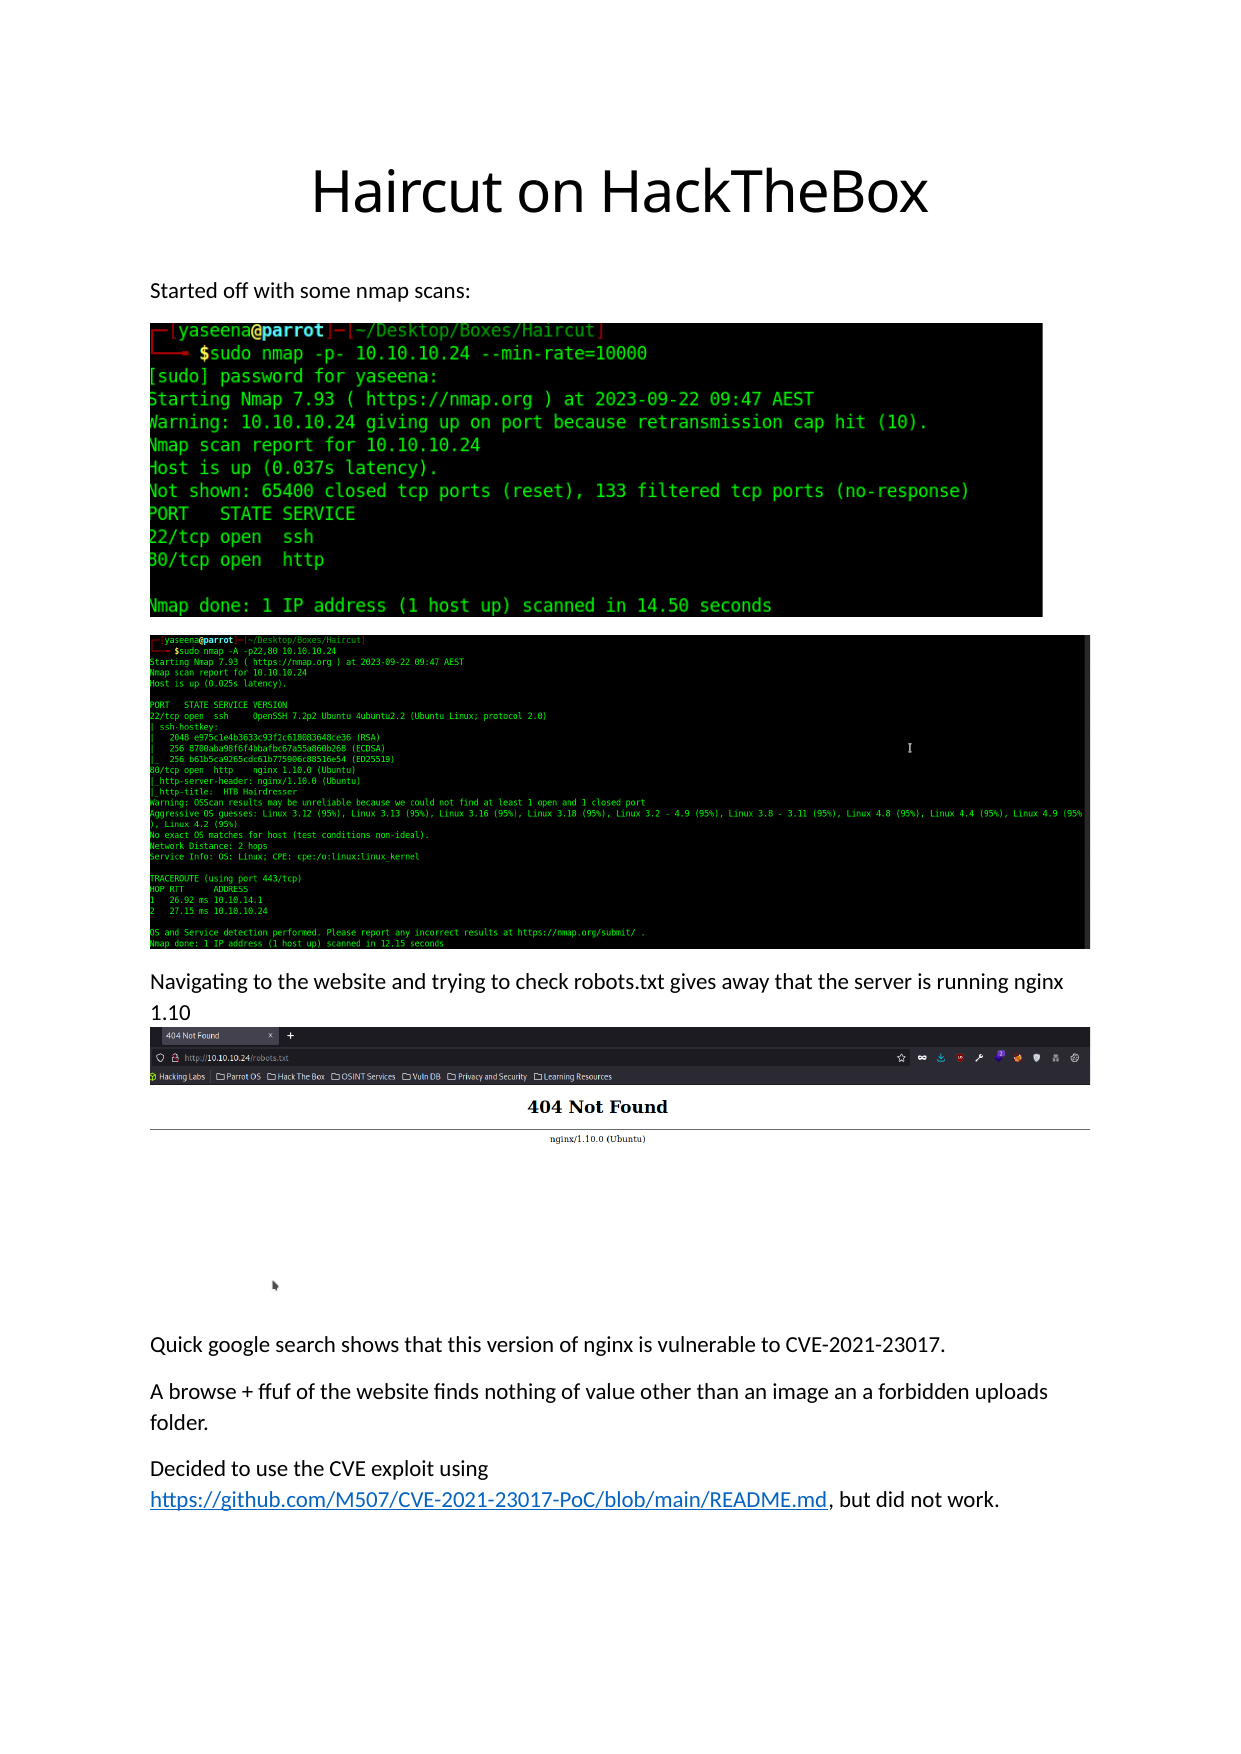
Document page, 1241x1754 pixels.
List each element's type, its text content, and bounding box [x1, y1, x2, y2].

text Started off with some nmap scans: [150, 276, 1090, 304]
title Haircut on HackTheBox [150, 150, 1090, 229]
text A browse + ffuf of the website finds nothing of value other than an image an a forbidden uploads folder. [150, 1377, 1090, 1436]
picture [150, 635, 1091, 949]
text Navigating to the website and trying to check robots.txt gives away that the server is running nginx 1.10 [150, 967, 1090, 1027]
text Quick google search shows that this version of nginx is vulnerable to CVE-2021-23017. [150, 1331, 1090, 1359]
picture [150, 323, 1043, 617]
text Decided to use the CVE exploit using https://github.com/M507/CVE-2021-23017-PoC/blob/main/README.md, but did not work. [150, 1454, 1090, 1513]
picture [150, 1027, 1091, 1312]
